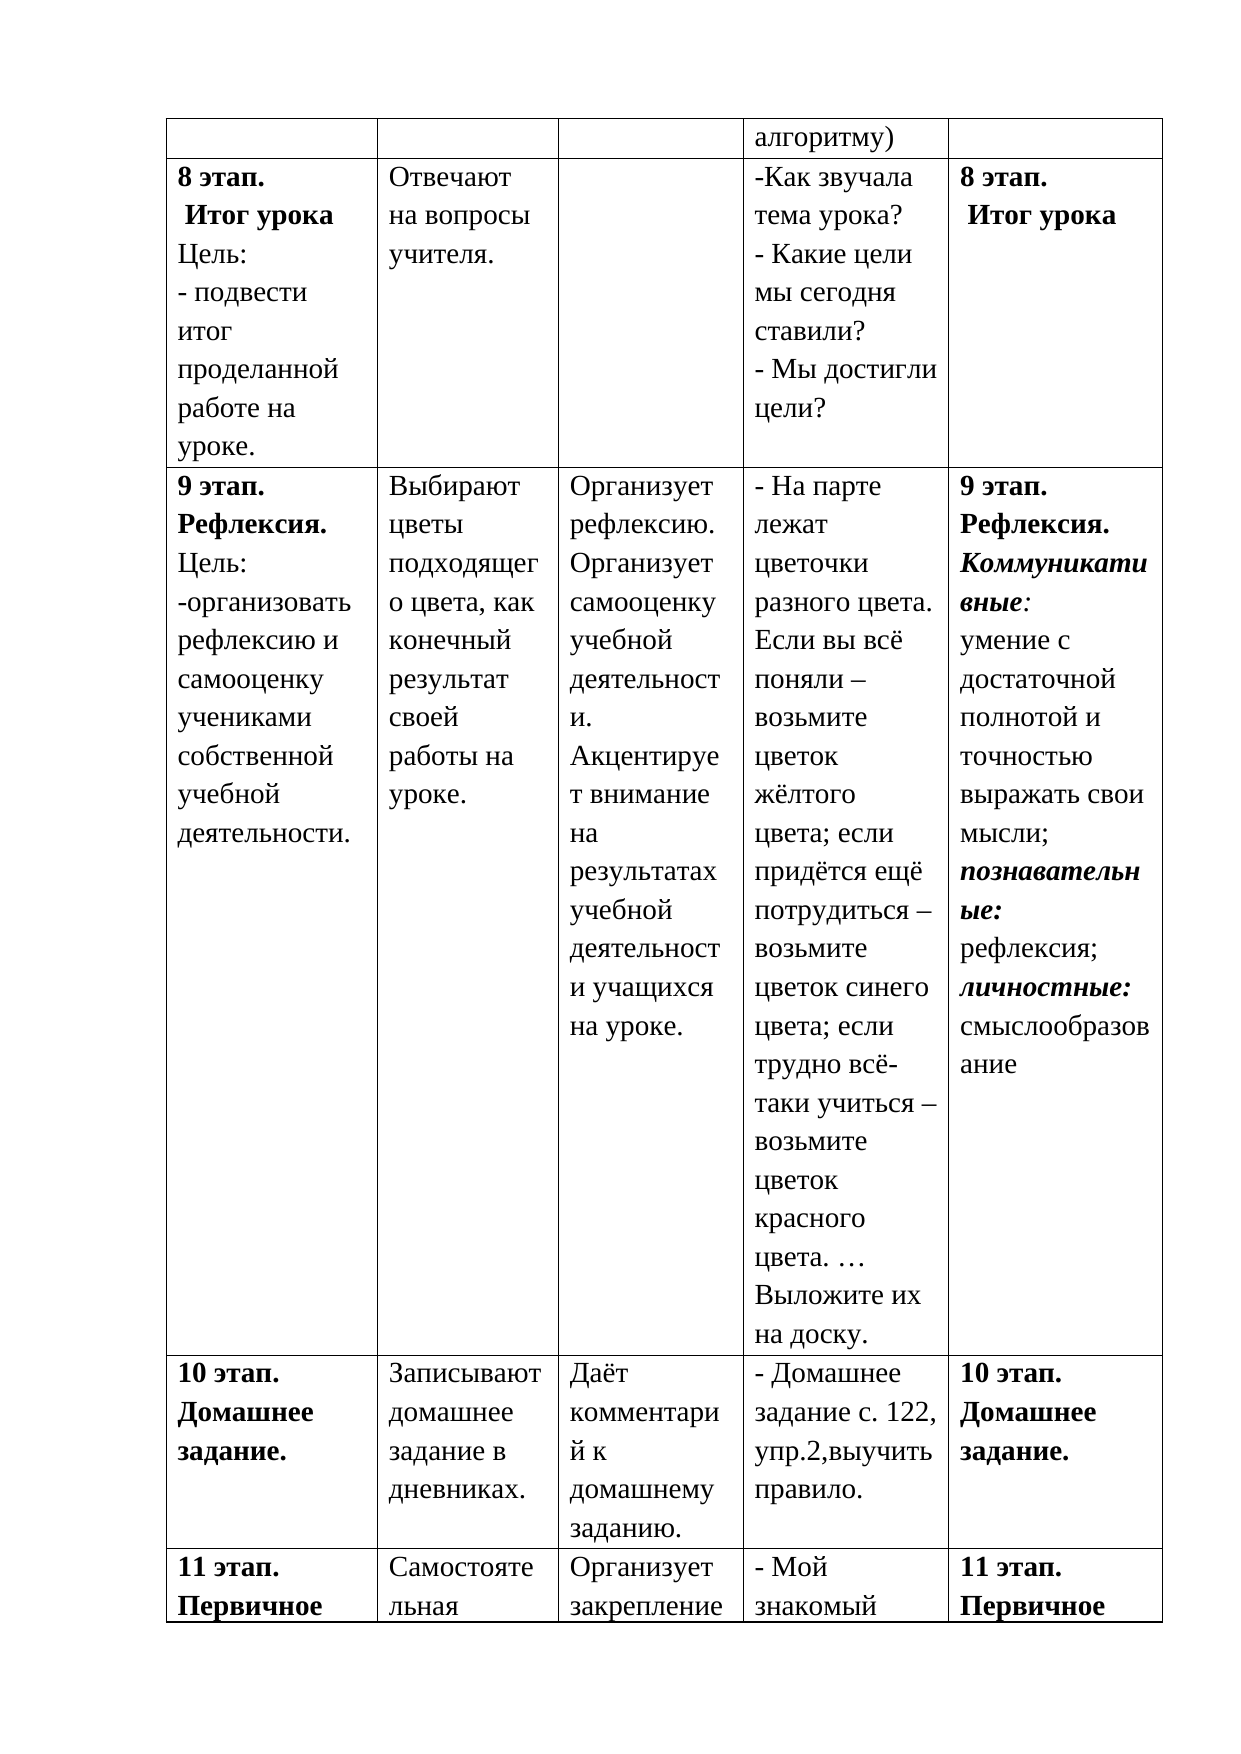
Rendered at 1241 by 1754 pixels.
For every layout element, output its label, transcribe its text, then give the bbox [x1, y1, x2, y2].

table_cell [744, 1549, 948, 1621]
table_cell 10 этап. Домашнее задание. [167, 1356, 377, 1548]
table_cell 8 этап. Итог урока [949, 159, 1162, 467]
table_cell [559, 1549, 743, 1621]
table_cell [167, 1549, 377, 1621]
table_cell -Как звучала тема урока? - Какие цели мы сегодня ставили? - Мы достигли цели? [744, 159, 948, 467]
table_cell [559, 119, 743, 158]
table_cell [378, 1549, 558, 1621]
table_cell 9 этап. Рефлексия. Цель: -организовать рефлексию и самооценку учениками собственной учебной деятельности. [167, 468, 377, 1354]
table_cell Записывают домашнее задание в дневниках. [378, 1356, 558, 1548]
table_cell Отвечают на вопросы учителя. [378, 159, 558, 467]
table_cell 8 этап. Итог урока Цель: - подвести итог проделанной работе на уроке. [167, 159, 377, 467]
table_cell 10 этап. Домашнее задание. [949, 1356, 1162, 1548]
table_cell Организует рефлексию. Организует самооценку учебной деятельности. Акцентирует внимание на результатах учебной деятельности учащихся на уроке. [559, 468, 743, 1354]
table_cell Выбирают цветы подходящего цвета, как конечный результат своей работы на уроке. [378, 468, 558, 1354]
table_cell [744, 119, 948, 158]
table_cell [949, 119, 1162, 158]
table_cell 9 этап. Рефлексия. Коммуникативные: умение с достаточной полнотой и точностью выражать свои мысли; познавательные: рефлексия; личностные: смыслообразование [949, 468, 1162, 1354]
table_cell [378, 119, 558, 158]
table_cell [949, 1549, 1162, 1621]
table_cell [167, 119, 377, 158]
table_cell [559, 159, 743, 467]
table_cell Даёт комментарий к домашнему заданию. [559, 1356, 743, 1548]
table_cell - Домашнее задание с. 122, упр.2,выучить правило. [744, 1356, 948, 1548]
table_cell - На парте лежат цветочки разного цвета. Если вы всё поняли – возьмите цветок жёлтого цвета; если придётся ещё потрудиться – возьмите цветок синего цвета; если трудно всё-таки учиться – возьмите цветок красного цвета. …Выложите их на доску. [744, 468, 948, 1354]
